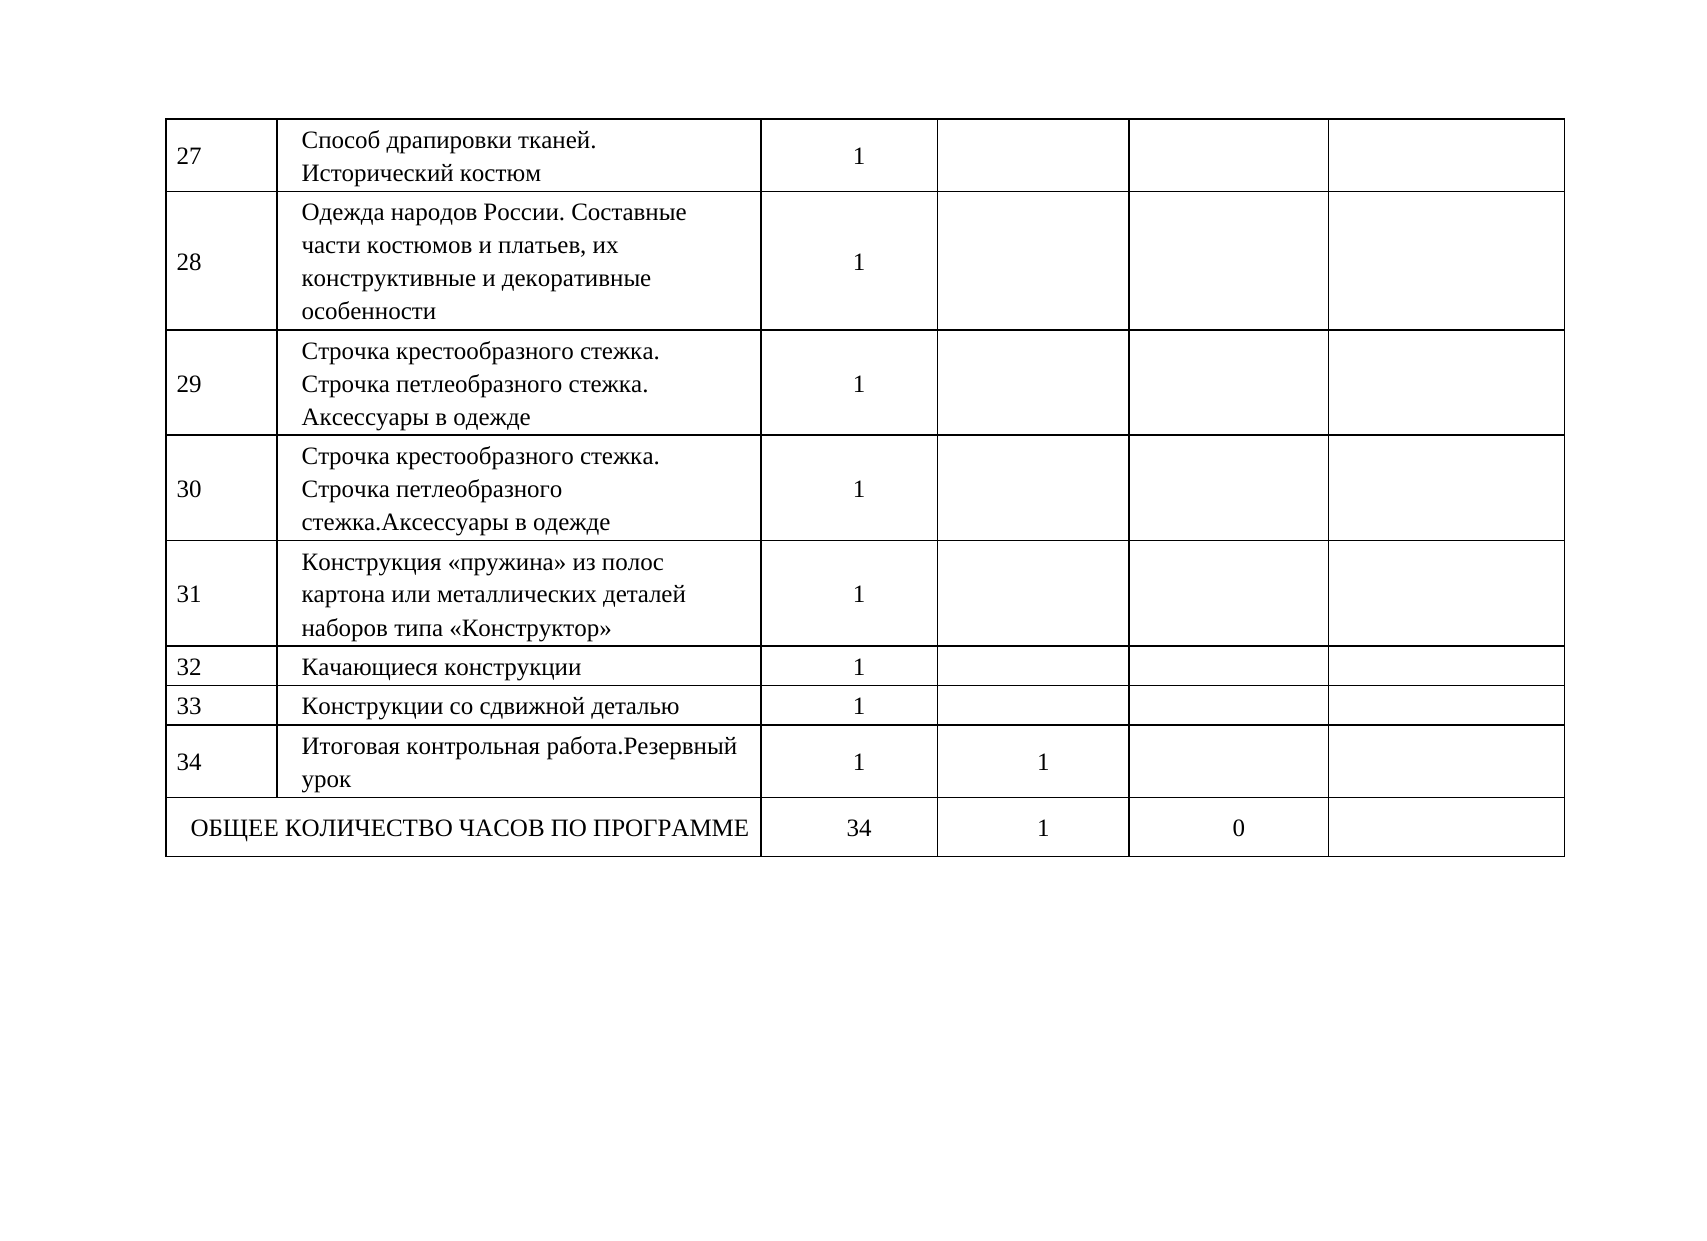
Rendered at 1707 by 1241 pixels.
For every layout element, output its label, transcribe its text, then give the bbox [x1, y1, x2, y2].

table_cell Конструкция «пружина» из полос картона или металлических деталей наборов типа «Конструктор» [278, 541, 760, 645]
table_cell [938, 120, 1128, 191]
table_cell 33 [167, 686, 276, 724]
table_cell 1 [762, 686, 937, 724]
table_cell [1130, 436, 1328, 540]
table_cell [938, 436, 1128, 540]
table_cell 31 [167, 541, 276, 645]
table_cell 1 [938, 726, 1128, 796]
table_cell [938, 331, 1128, 434]
table_cell Итоговая контрольная работа.Резервный урок [278, 726, 760, 796]
table_cell Качающиеся конструкции [278, 647, 760, 684]
table_cell 34 [167, 726, 276, 796]
table_cell [1130, 120, 1328, 191]
table_cell Строчка крестообразного стежка. Строчка петлеобразного стежка.Аксессуары в одежде [278, 436, 760, 540]
table_cell [1329, 120, 1564, 191]
table_cell [1329, 436, 1564, 540]
table_cell [1329, 331, 1564, 434]
table_cell [1329, 541, 1564, 645]
table_cell [1329, 647, 1564, 684]
table_cell [1329, 798, 1564, 856]
table_cell [938, 686, 1128, 724]
table_cell Строчка крестообразного стежка. Строчка петлеобразного стежка. Аксессуары в одежде [278, 331, 760, 434]
table_cell [1329, 686, 1564, 724]
table_cell 1 [762, 541, 937, 645]
table_cell 1 [938, 798, 1128, 856]
table_cell Способ драпировки тканей. Исторический костюм [278, 120, 760, 191]
table_cell [1130, 686, 1328, 724]
table_cell [1130, 647, 1328, 684]
table_cell [938, 192, 1128, 329]
table_cell 30 [167, 436, 276, 540]
table_cell [1329, 192, 1564, 329]
table_cell [1130, 331, 1328, 434]
table_cell 1 [762, 192, 937, 329]
table_cell 32 [167, 647, 276, 684]
table_cell [938, 647, 1128, 684]
table_cell Одежда народов России. Составные части костюмов и платьев, их конструктивные и декоративные особенности [278, 192, 760, 329]
table_cell [1130, 726, 1328, 796]
table_cell 34 [762, 798, 937, 856]
table_cell ОБЩЕЕ КОЛИЧЕСТВО ЧАСОВ ПО ПРОГРАММЕ [167, 798, 760, 856]
table_cell 28 [167, 192, 276, 329]
table_cell 27 [167, 120, 276, 191]
table_cell 1 [762, 647, 937, 684]
table_cell [938, 541, 1128, 645]
table_cell 1 [762, 726, 937, 796]
table_cell 1 [762, 120, 937, 191]
table_cell 0 [1130, 798, 1328, 856]
table_cell 29 [167, 331, 276, 434]
table_cell 1 [762, 436, 937, 540]
table_cell Конструкции со сдвижной деталью [278, 686, 760, 724]
table_cell [1130, 541, 1328, 645]
table_cell [1130, 192, 1328, 329]
table_cell [1329, 726, 1564, 796]
table_cell 1 [762, 331, 937, 434]
